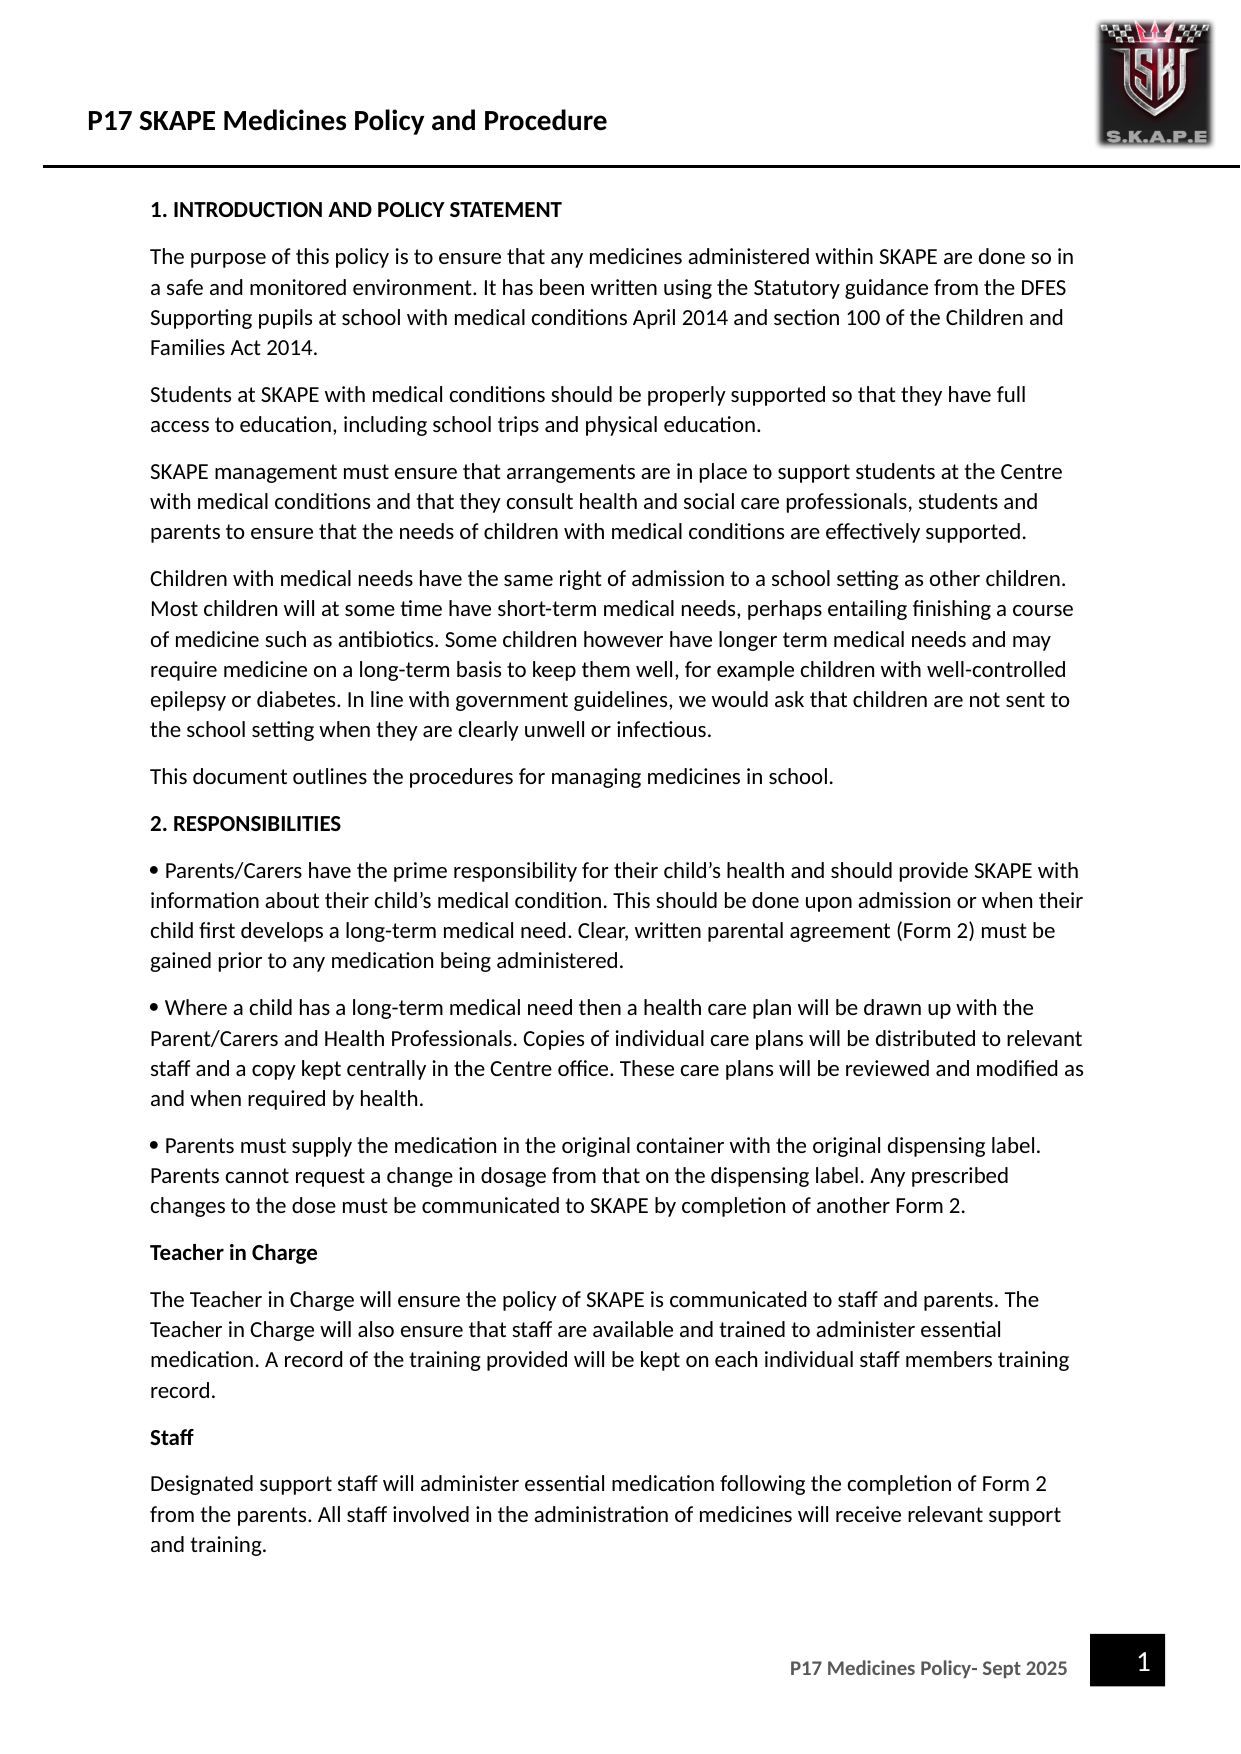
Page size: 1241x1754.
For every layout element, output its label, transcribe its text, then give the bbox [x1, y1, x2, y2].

text Where a child has a long-term medical need then a health care plan will be drawn up with the Parent/Carers and Health Professionals. Copies of individual care plans will be distributed to relevant staff and a copy kept centrally in the Centre office. These care plans will be reviewed and modified as and when required by health. [150, 993, 1090, 1112]
text The purpose of this policy is to ensure that any medicines administered within SKAPE are done so in a safe and monitored environment. It has been written using the Statutory guidance from the DFES Supporting pupils at school with medical conditions April 2014 and section 100 of the Children and Families Act 2014. [150, 242, 1090, 361]
text The Teacher in Charge will ensure the policy of SKAPE is communicated to staff and parents. The Teacher in Charge will also ensure that staff are available and trained to administer essential medication. A record of the training provided will be kept on each individual staff members training record. [150, 1285, 1090, 1404]
text Students at SKAPE with medical conditions should be properly supported so that they have full access to education, including school trips and physical education. [150, 380, 1090, 438]
text Children with medical needs have the same right of admission to a school setting as other children. Most children will at some time have short-term medical needs, perhaps entailing finishing a course of medicine such as antibiotics. Some children however have longer term medical needs and may require medicine on a long-term basis to keep them well, for example children with well-controlled epilepsy or diabetes. In line with government guidelines, we would ask that children are not sent to the school setting when they are clearly unwell or infectious. [150, 564, 1090, 743]
text Parents must supply the medication in the original container with the original dispensing label. Parents cannot request a change in dosage from that on the dispensing label. Any prescribed changes to the dose must be communicated to SKAPE by completion of another Form 2. [150, 1131, 1090, 1219]
picture [1103, 27, 1207, 141]
text This document outlines the procedures for managing medicines in school. [150, 762, 1090, 790]
text SKAPE management must ensure that arrangements are in place to support students at the Centre with medical conditions and that they consult health and social care professionals, students and parents to ensure that the needs of children with medical conditions are effectively supported. [150, 457, 1090, 545]
text 1. INTRODUCTION AND POLICY STATEMENT [150, 196, 1090, 223]
text Teacher in Charge [150, 1238, 1090, 1266]
text 2. RESPONSIBILITIES [150, 809, 1090, 837]
text Parents/Carers have the prime responsibility for their child’s health and should provide SKAPE with information about their child’s medical condition. This should be done upon admission or when their child first develops a long-term medical need. Clear, written parental agreement (Form 2) must be gained prior to any medication being administered. [150, 856, 1090, 974]
text Staff [150, 1423, 1090, 1451]
text Designated support staff will administer essential medication following the completion of Form 2 from the parents. All staff involved in the administration of medicines will receive relevant support and training. [150, 1469, 1090, 1558]
